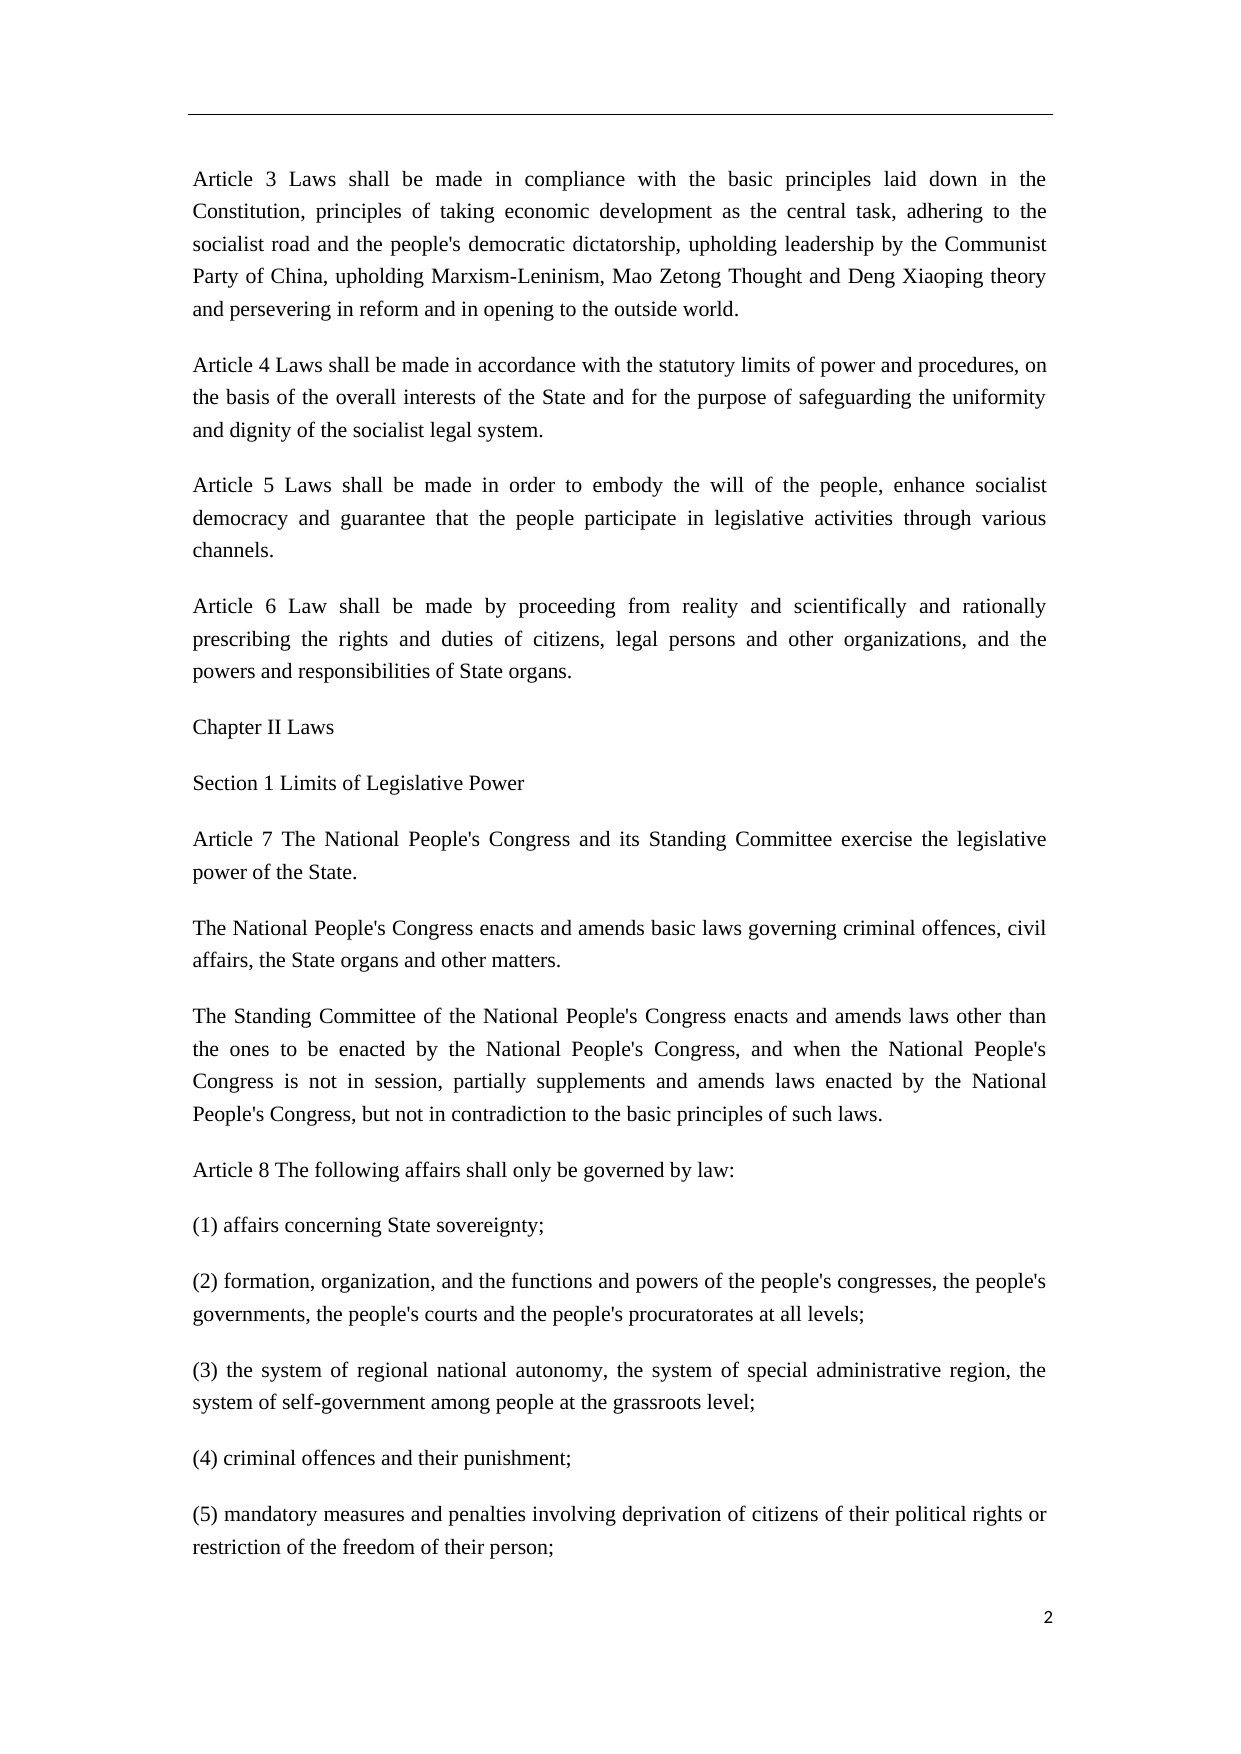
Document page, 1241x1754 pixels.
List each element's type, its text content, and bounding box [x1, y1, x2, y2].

text Article 8 The following affairs shall only be governed by law: [192, 1153, 1048, 1185]
text (4) criminal offences and their punishment; [192, 1442, 1048, 1474]
text (1) affairs concerning State sovereignty; [192, 1209, 1048, 1241]
text Article 3 Laws shall be made in compliance with the basic principles laid down in the Constitution, principles of taking economic development as the central task, adhering to the socialist road and the people's democratic dictatorship, upholding leadership by the Communist Party of China, upholding Marxism-Leninism, Mao Zetong Thought and Deng Xiaoping theory and persevering in reform and in opening to the outside world. [192, 162, 1048, 324]
text Article 5 Laws shall be made in order to embody the will of the people, enhance socialist democracy and guarantee that the people participate in legislative activities through various channels. [192, 469, 1048, 566]
text Article 6 Law shall be made by proceeding from reality and scientifically and rationally prescribing the rights and duties of citizens, legal persons and other organizations, and the powers and responsibilities of State organs. [192, 590, 1048, 687]
text The National People's Congress enacts and amends basic laws governing criminal offences, civil affairs, the State organs and other matters. [192, 911, 1048, 976]
text Article 7 The National People's Congress and its Standing Committee exercise the legislative power of the State. [192, 823, 1048, 888]
text (2) formation, organization, and the functions and powers of the people's congresses, the people's governments, the people's courts and the people's procuratorates at all levels; [192, 1265, 1048, 1330]
text Article 4 Laws shall be made in accordance with the statutory limits of power and procedures, on the basis of the overall interests of the State and for the purpose of safeguarding the uniformity and dignity of the socialist legal system. [192, 348, 1048, 445]
text (3) the system of regional national autonomy, the system of special administrative region, the system of self-government among people at the grassroots level; [192, 1353, 1048, 1418]
text The Standing Committee of the National People's Congress enacts and amends laws other than the ones to be enacted by the National People's Congress, and when the National People's Congress is not in session, partially supplements and amends laws enacted by the National People's Congress, but not in contradiction to the basic principles of such laws. [192, 999, 1048, 1129]
text Section 1 Limits of Legislative Power [192, 767, 1048, 799]
text (5) mandatory measures and penalties involving deprivation of citizens of their political rights or restriction of the freedom of their person; [192, 1498, 1048, 1563]
text Chapter II Laws [192, 711, 1048, 743]
